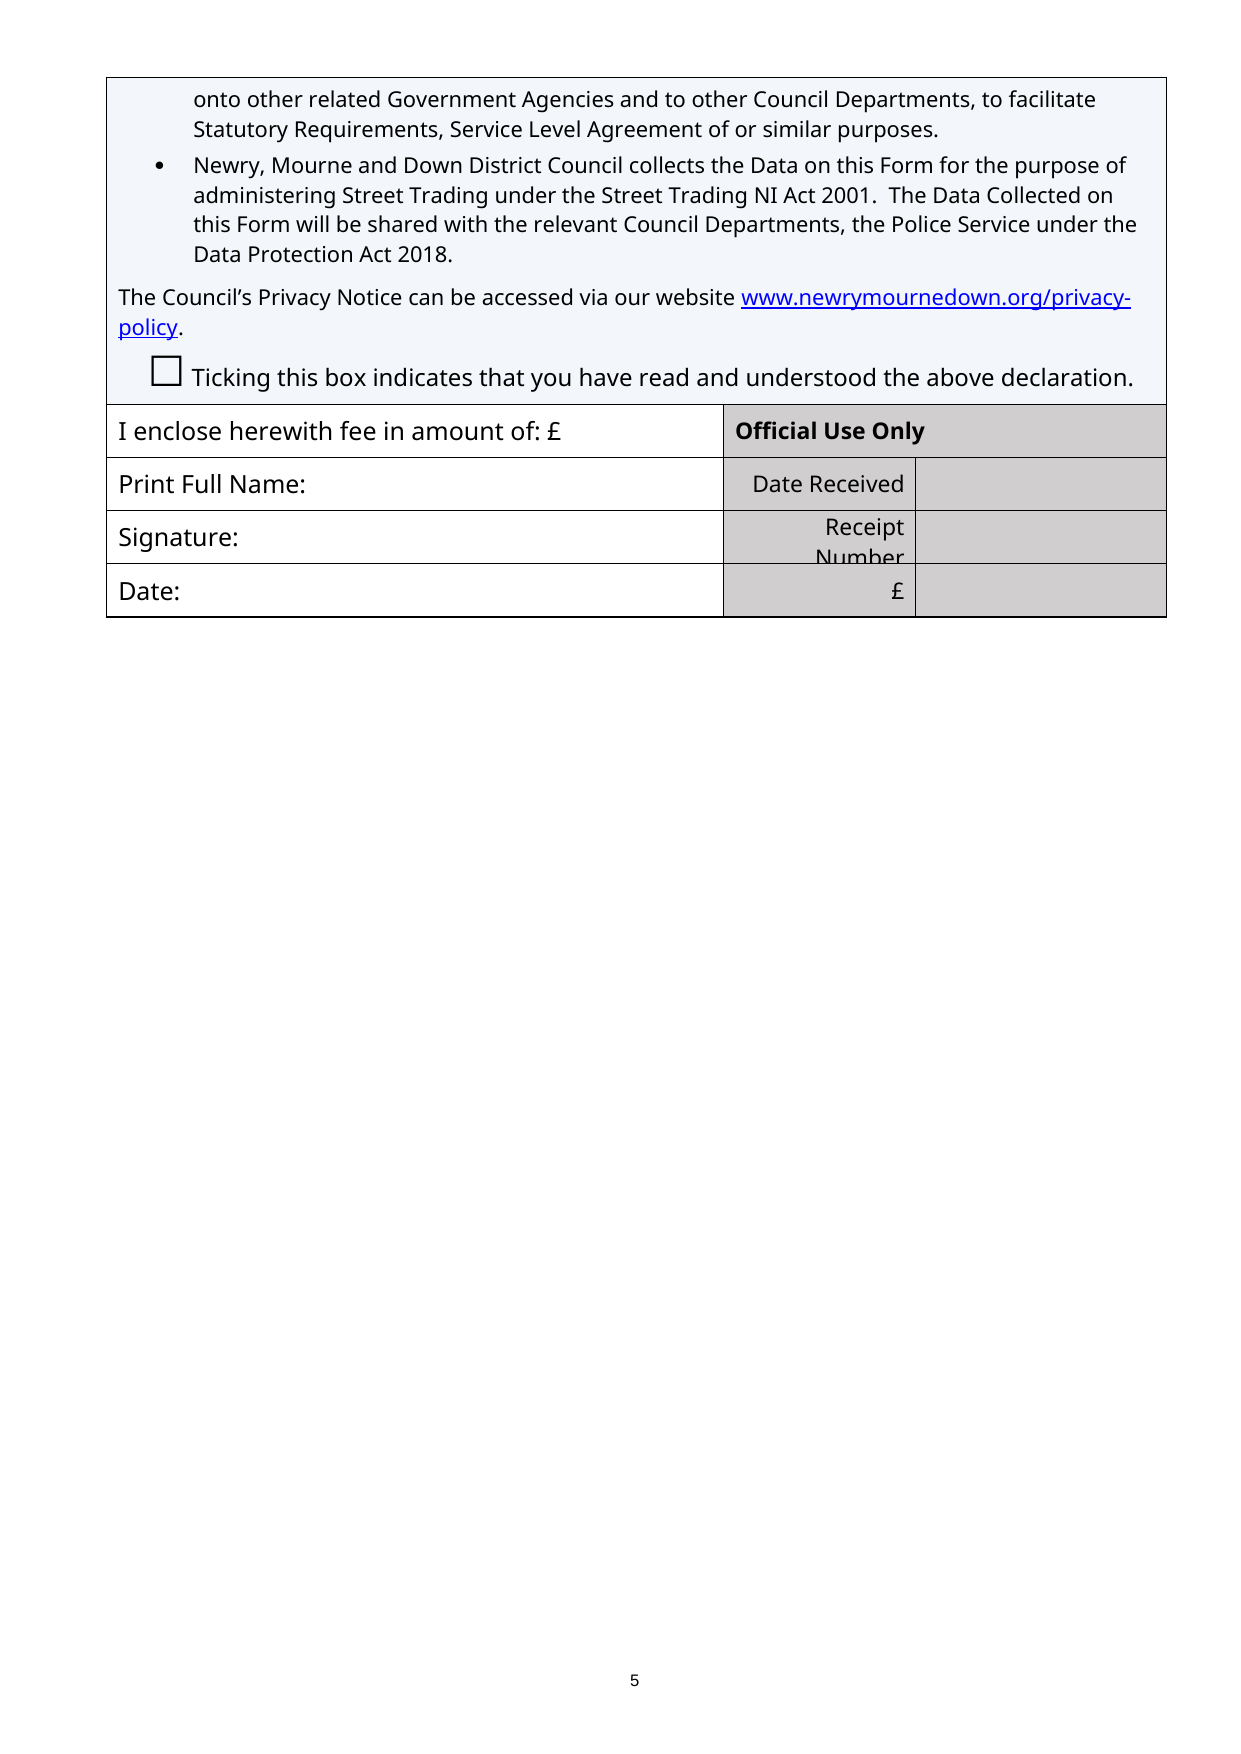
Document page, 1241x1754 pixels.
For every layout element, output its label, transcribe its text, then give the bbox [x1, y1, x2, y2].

table_cell £ [724, 564, 915, 616]
table_cell [916, 564, 1166, 616]
table_cell [916, 511, 1166, 563]
table_cell Date: [107, 564, 723, 616]
table_cell I enclose herewith fee in amount of: £ [107, 405, 723, 457]
table_cell Signature: [107, 511, 723, 563]
table_cell [916, 458, 1166, 510]
table_cell Receipt Number [724, 511, 915, 563]
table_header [107, 78, 1166, 404]
table_cell Official Use Only [724, 405, 1166, 457]
table_cell Date Received [724, 458, 915, 510]
table_cell Print Full Name: [107, 458, 723, 510]
